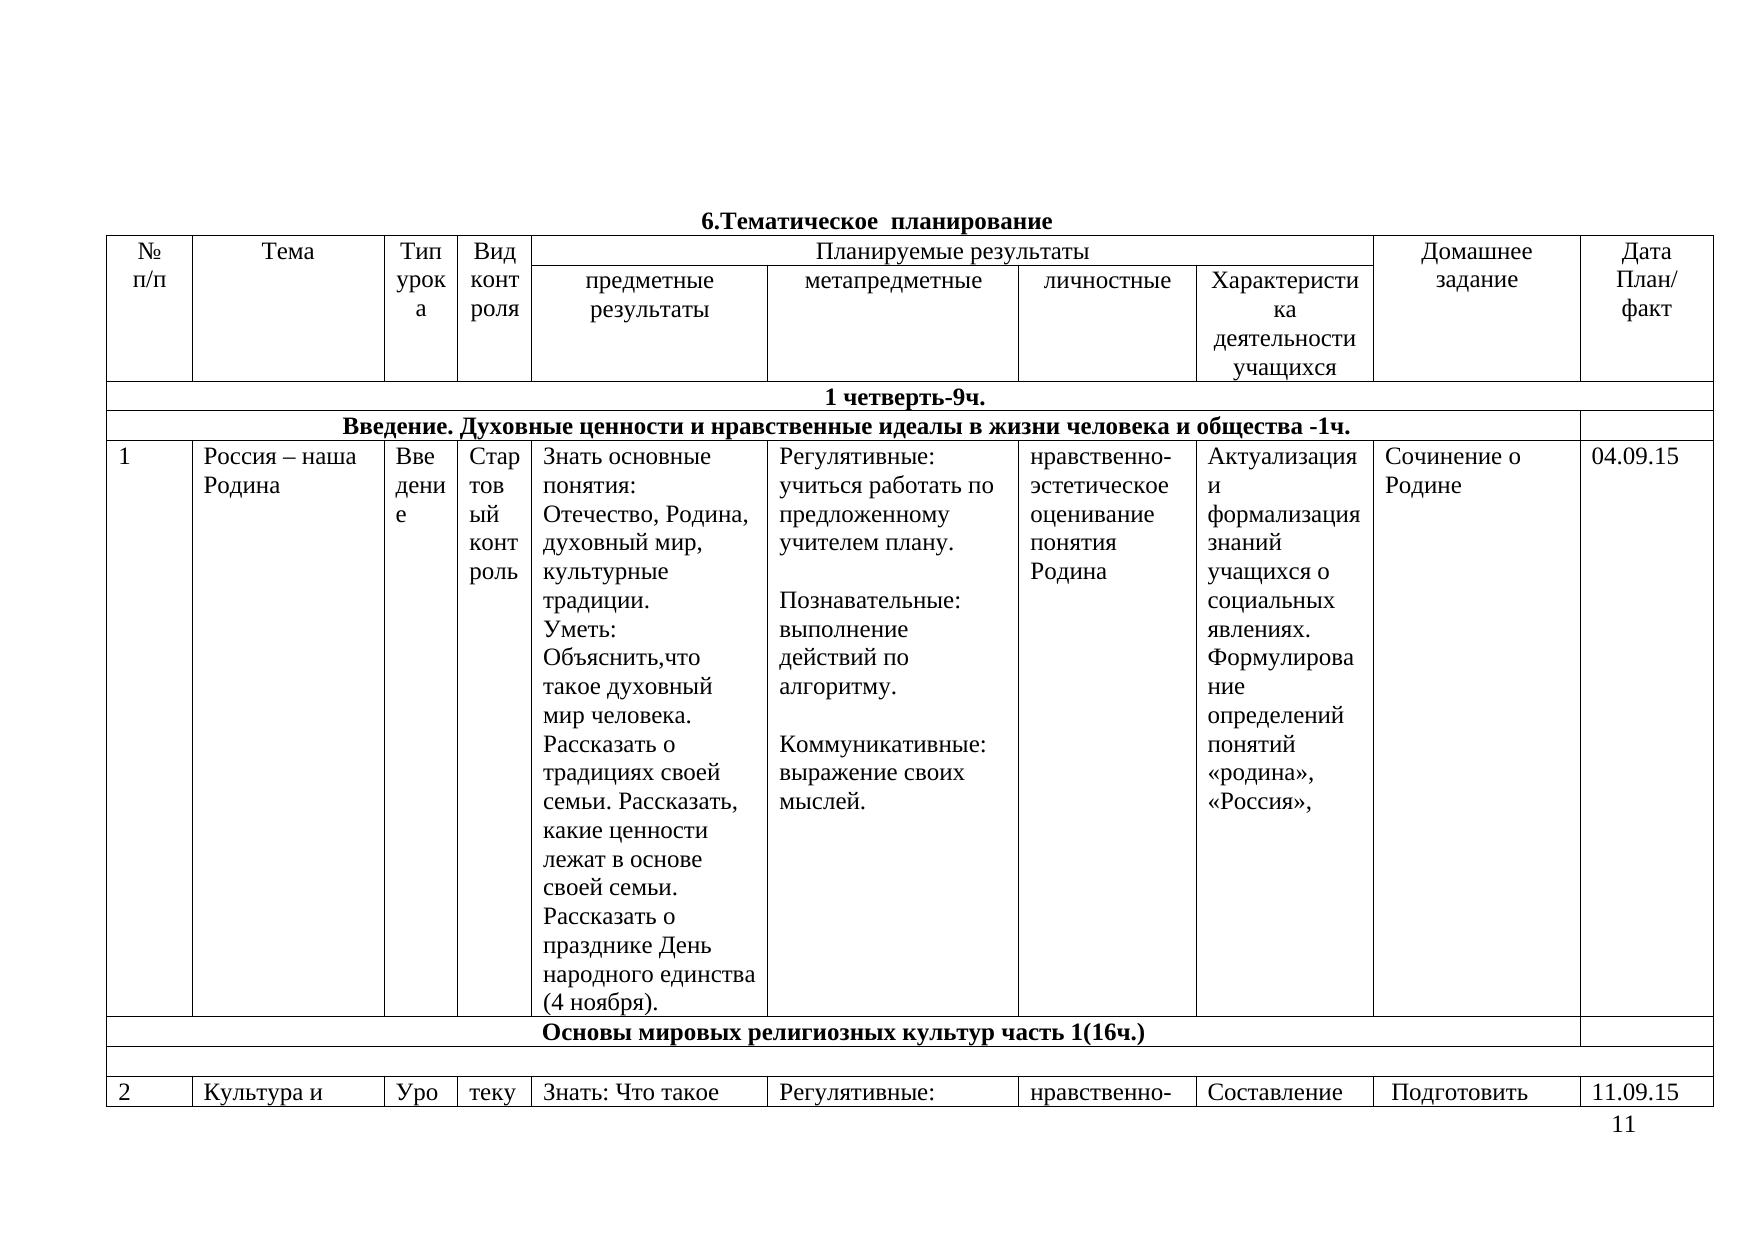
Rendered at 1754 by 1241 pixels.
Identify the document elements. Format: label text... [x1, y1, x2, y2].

table_cell текущий контроль [458, 1077, 531, 1106]
table_cell [107, 1047, 1713, 1076]
table_header Планируемые результаты [532, 236, 1373, 264]
table_cell предметные результаты [532, 266, 767, 381]
table_cell метапредметные [768, 266, 1018, 381]
table_cell личностные [1019, 266, 1196, 381]
table_header Тип урока [385, 236, 457, 381]
table_cell Культура и религия [193, 1077, 384, 1106]
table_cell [532, 1077, 767, 1106]
table_cell Введение. Духовные ценности и нравственные идеалы в жизни человека и общества -1ч. [107, 411, 1580, 440]
table_cell Урок-познание. [385, 1077, 457, 1106]
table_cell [1197, 1077, 1373, 1106]
table_cell Знать основные понятия: Отечество, Родина, духовный мир, культурные традиции. Уметь: Объяснить,что такое духовный мир человека. Рассказать о традициях своей семьи. Рассказать, какие ценности лежат в основе своей семьи. Рассказать о празднике День народного единства (4 ноября). [532, 441, 767, 1016]
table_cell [768, 1077, 1018, 1106]
table_cell Регулятивные: учиться работать по предложенному учителем плану. Познавательные: выполнение действий по алгоритму. Коммуникативные: выражение своих мыслей. [768, 441, 1018, 1016]
table_cell Характеристика деятельности учащихся [1197, 266, 1373, 381]
table_cell [1581, 1017, 1713, 1046]
table_header Домашнее задание [1374, 236, 1580, 381]
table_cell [1019, 1077, 1196, 1106]
table_header № п/п [107, 236, 192, 381]
table_cell Стартовый контроль [458, 441, 531, 1016]
table_cell 2 [107, 1077, 192, 1106]
table_cell Сочинение о Родине [1374, 441, 1580, 1016]
table_cell 04.09.15 [1581, 441, 1713, 1016]
table_cell Основы мировых религиозных культур часть 1(16ч.) [107, 1017, 1580, 1046]
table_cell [1374, 1077, 1580, 1106]
table_header Дата План/ факт [1581, 236, 1713, 381]
table_cell Актуализация и формализация знаний учащихся о социальных явлениях. Формулирование определений понятий «родина», «Россия», [1197, 441, 1373, 1016]
table_cell [1581, 411, 1713, 440]
table_cell Введение [385, 441, 457, 1016]
table_cell 1 [107, 441, 192, 1016]
table_header Тема [193, 236, 384, 381]
table_cell Россия – наша Родина [193, 441, 384, 1016]
table_cell 1 четверть-9ч. [107, 382, 1713, 410]
table_cell 11.09.15 [1581, 1077, 1713, 1106]
table_header Вид контроля [458, 236, 531, 381]
text 6.Тематическое планирование [118, 206, 1636, 235]
table_cell нравственно-эстетическое оценивание понятия Родина [1019, 441, 1196, 1016]
